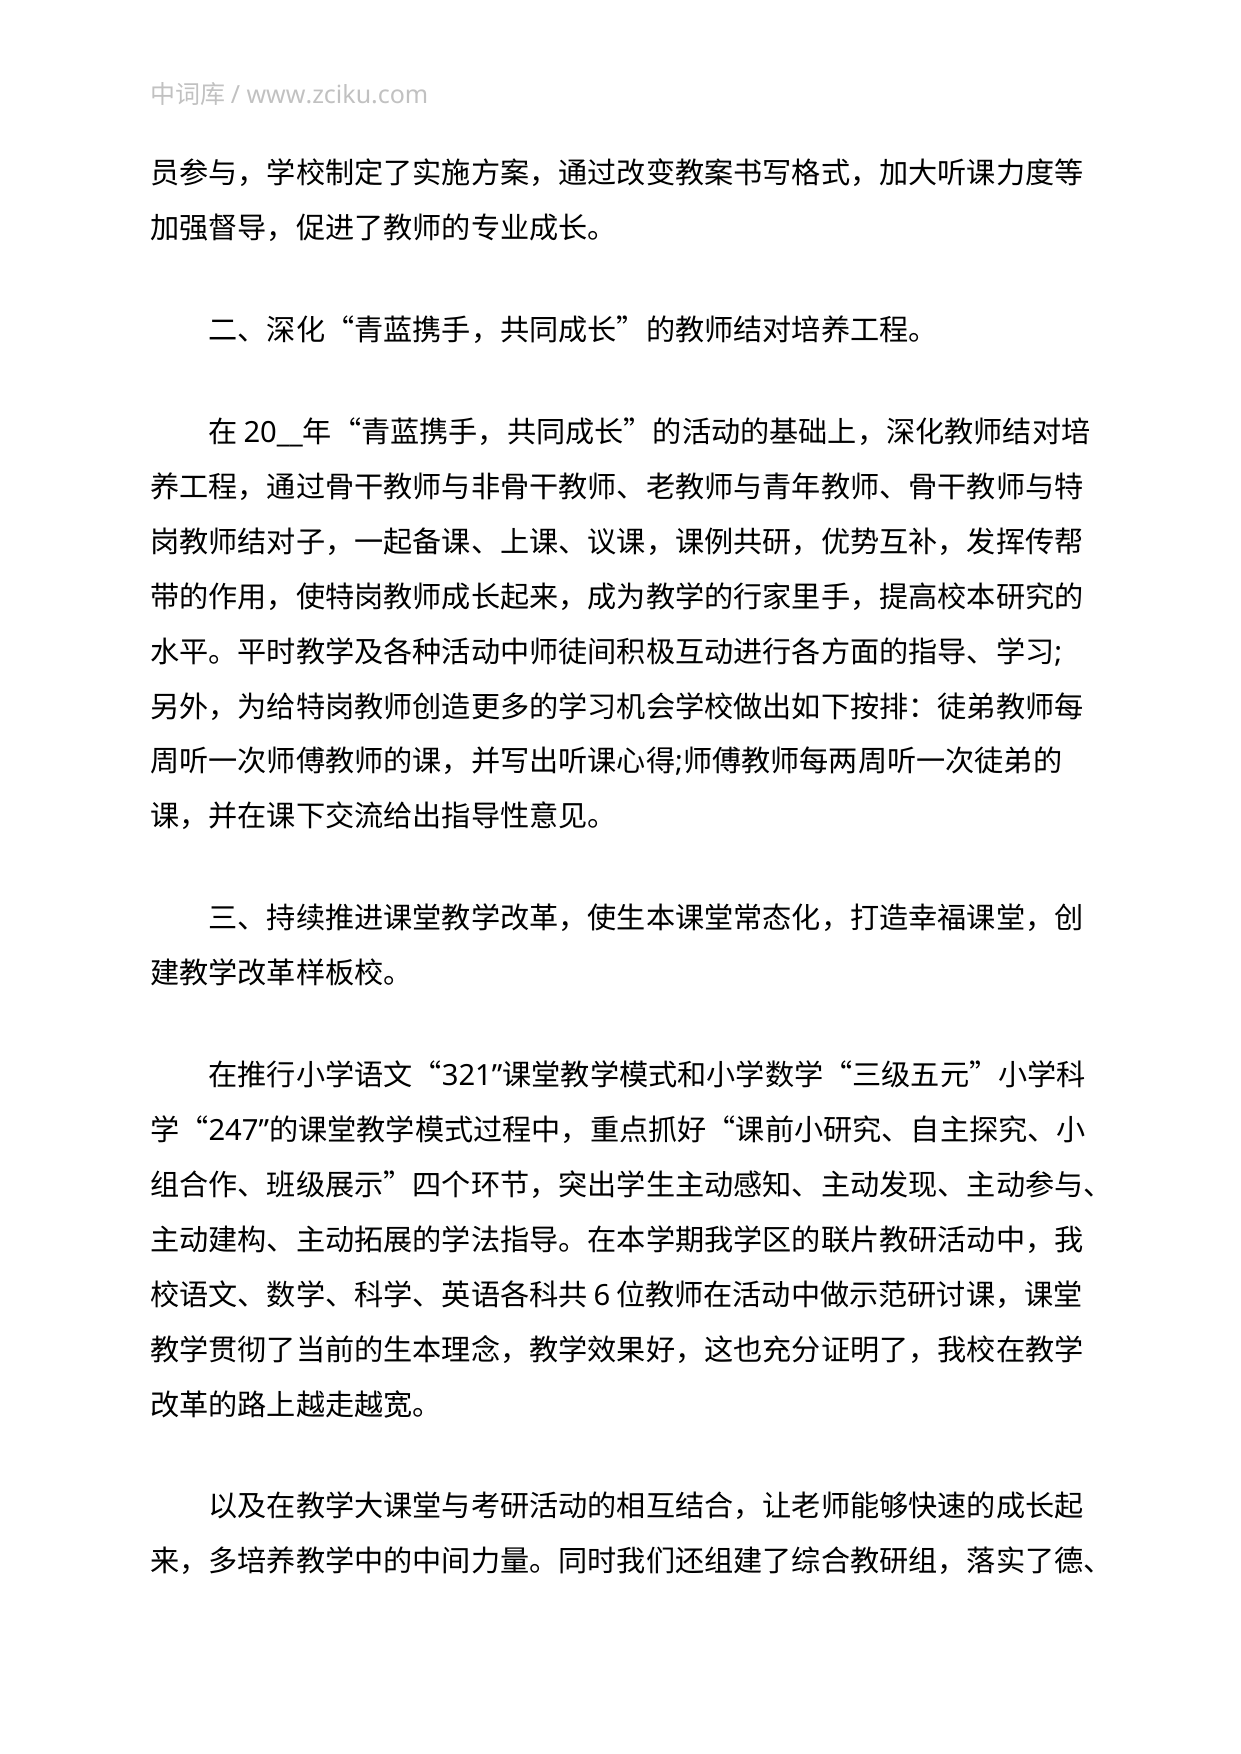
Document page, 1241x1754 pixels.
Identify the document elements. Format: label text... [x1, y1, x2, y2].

text 在推行小学语文“321”课堂教学模式和小学数学“三级五元”小学科学“247”的课堂教学模式过程中，重点抓好“课前小研究、自主探究、小组合作、班级展示”四个环节，突出学生主动感知、主动发现、主动参与、主动建构、主动拓展的学法指导。在本学期我学区的联片教研活动中，我校语文、数学、科学、英语各科共6位教师在活动中做示范研讨课，课堂教学贯彻了当前的生本理念，教学效果好，这也充分证明了，我校在教学改革的路上越走越宽。 [150, 1051, 1090, 1423]
text 在20__年“青蓝携手，共同成长”的活动的基础上，深化教师结对培养工程，通过骨干教师与非骨干教师、老教师与青年教师、骨干教师与特岗教师结对子，一起备课、上课、议课，课例共研，优势互补，发挥传帮带的作用，使特岗教师成长起来，成为教学的行家里手，提高校本研究的水平。平时教学及各种活动中师徒间积极互动进行各方面的指导、学习;另外，为给特岗教师创造更多的学习机会学校做出如下按排：徒弟教师每周听一次师傅教师的课，并写出听课心得;师傅教师每两周听一次徒弟的课，并在课下交流给出指导性意见。 [150, 408, 1090, 835]
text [150, 1483, 1090, 1580]
text 二、深化“青蓝携手，共同成长”的教师结对培养工程。 [150, 307, 1090, 349]
text 三、持续推进课堂教学改革，使生本课堂常态化，打造幸福课堂，创建教学改革样板校。 [150, 895, 1090, 992]
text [150, 150, 1090, 247]
